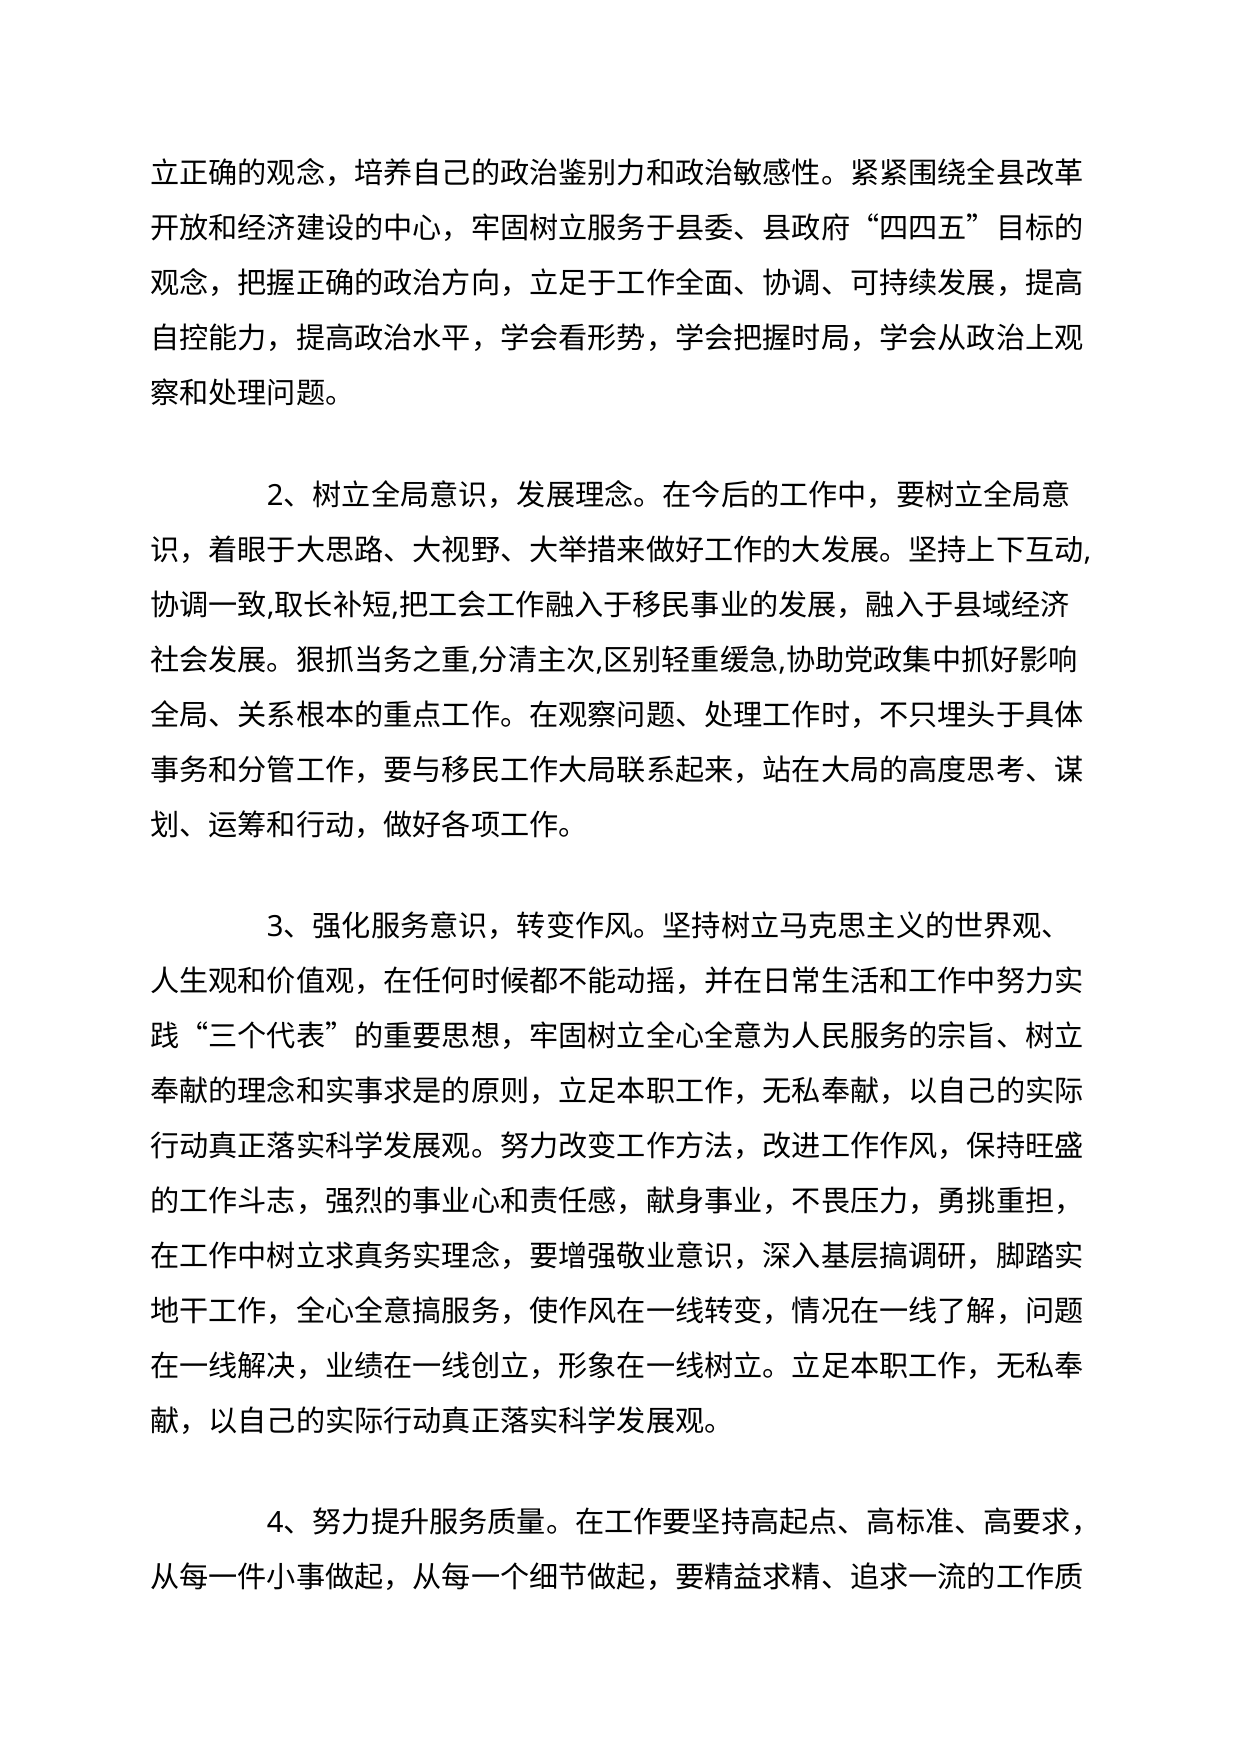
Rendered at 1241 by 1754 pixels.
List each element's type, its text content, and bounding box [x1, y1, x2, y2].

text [150, 150, 1090, 412]
text 3、强化服务意识，转变作风。坚持树立马克思主义的世界观、人生观和价值观，在任何时候都不能动摇，并在日常生活和工作中努力实践“三个代表”的重要思想，牢固树立全心全意为人民服务的宗旨、树立奉献的理念和实事求是的原则，立足本职工作，无私奉献，以自己的实际行动真正落实科学发展观。努力改变工作方法，改进工作作风，保持旺盛的工作斗志，强烈的事业心和责任感，献身事业，不畏压力，勇挑重担，在工作中树立求真务实理念，要增强敬业意识，深入基层搞调研，脚踏实地干工作，全心全意搞服务，使作风在一线转变，情况在一线了解，问题在一线解决，业绩在一线创立，形象在一线树立。立足本职工作，无私奉献，以自己的实际行动真正落实科学发展观。 [150, 903, 1090, 1439]
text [150, 1499, 1090, 1596]
text 2、树立全局意识，发展理念。在今后的工作中，要树立全局意识，着眼于大思路、大视野、大举措来做好工作的大发展。坚持上下互动,协调一致,取长补短,把工会工作融入于移民事业的发展，融入于县域经济社会发展。狠抓当务之重,分清主次,区别轻重缓急,协助党政集中抓好影响全局、关系根本的重点工作。在观察问题、处理工作时，不只埋头于具体事务和分管工作，要与移民工作大局联系起来，站在大局的高度思考、谋划、运筹和行动，做好各项工作。 [150, 471, 1090, 843]
